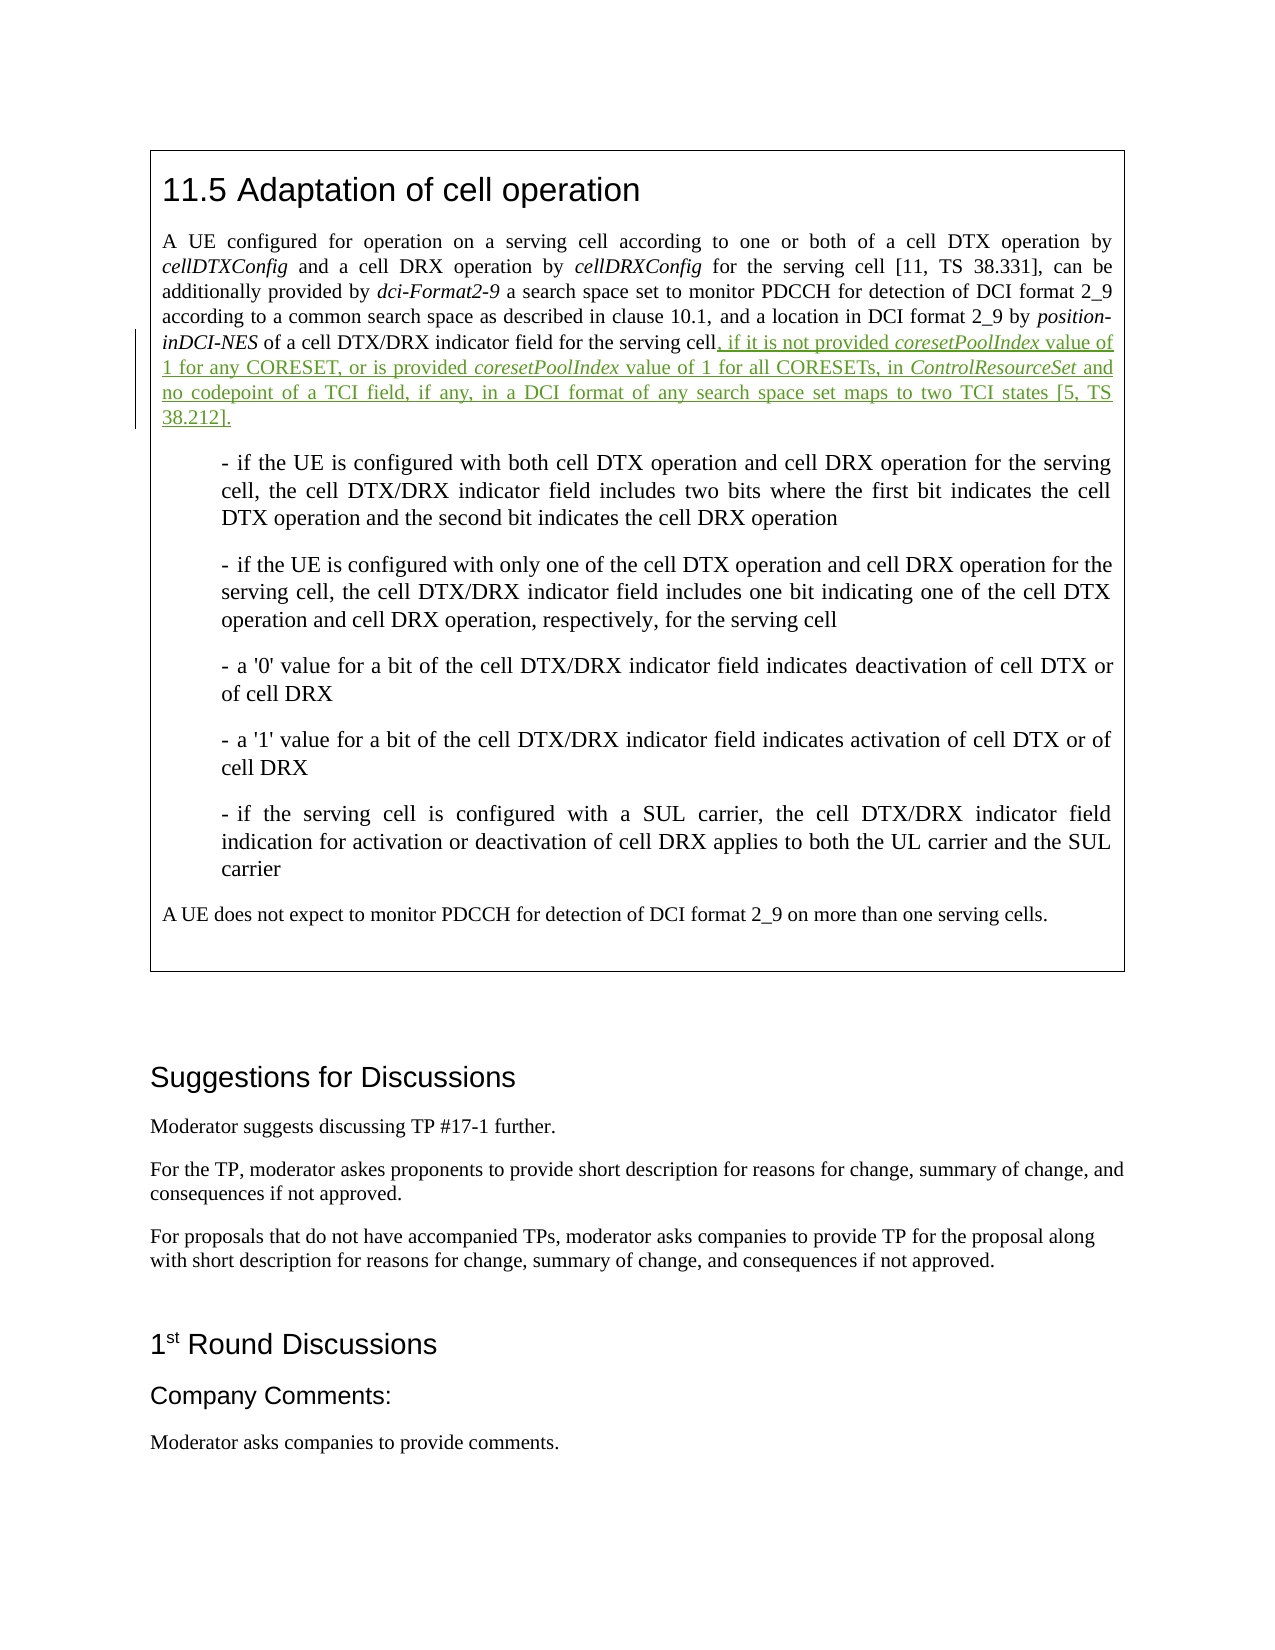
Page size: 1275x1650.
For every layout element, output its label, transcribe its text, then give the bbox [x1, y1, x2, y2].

table_cell 11.5 Adaptation of cell operation A UE configured for operation on a serving cell according to one or both of a cell DTX operation by cellDTXConfig and a cell DRX operation by cellDRXConfig for the serving cell [11, TS 38.331], can be additionally provided by dci-Format2-9 a search space set to monitor PDCCH for detection of DCI format 2_9 according to a common search space as described in clause 10.1, and a location in DCI format 2_9 by position-inDCI-NES of a cell DTX/DRX indicator field for the serving cell - if the UE is configured with both cell DTX operation and cell DRX operation for the serving cell, the cell DTX/DRX indicator field includes two bits where the first bit indicates the cell DTX operation and the second bit indicates the cell DRX operation - if the UE is configured with only one of the cell DTX operation and cell DRX operation for the serving cell, the cell DTX/DRX indicator field includes one bit indicating one of the cell DTX operation and cell DRX operation, respectively, for the serving cell - a '0' value for a bit of the cell DTX/DRX indicator field indicates deactivation of cell DTX or of cell DRX - a '1' value for a bit of the cell DTX/DRX indicator field indicates activation of cell DTX or of cell DRX - if the serving cell is configured with a SUL carrier, the cell DTX/DRX indicator field indication for activation or deactivation of cell DRX applies to both the UL carrier and the SUL carrier A UE does not expect to monitor PDCCH for detection of DCI format 2_9 on more than one serving cells. [151, 151, 1124, 971]
text Moderator asks companies to provide comments. [150, 1430, 1125, 1454]
text Moderator suggests discussing TP #17-1 further. [150, 1114, 1125, 1138]
subtitle Suggestions for Discussions [150, 1060, 1125, 1094]
text For the TP, moderator askes proponents to provide short description for reasons for change, summary of change, and consequences if not approved. [150, 1157, 1125, 1205]
text For proposals that do not have accompanied TPs, moderator asks companies to provide TP for the proposal along with short description for reasons for change, summary of change, and consequences if not approved. [150, 1224, 1125, 1272]
subtitle Company Comments: [150, 1381, 1125, 1410]
subtitle 1st Round Discussions [150, 1327, 1125, 1361]
